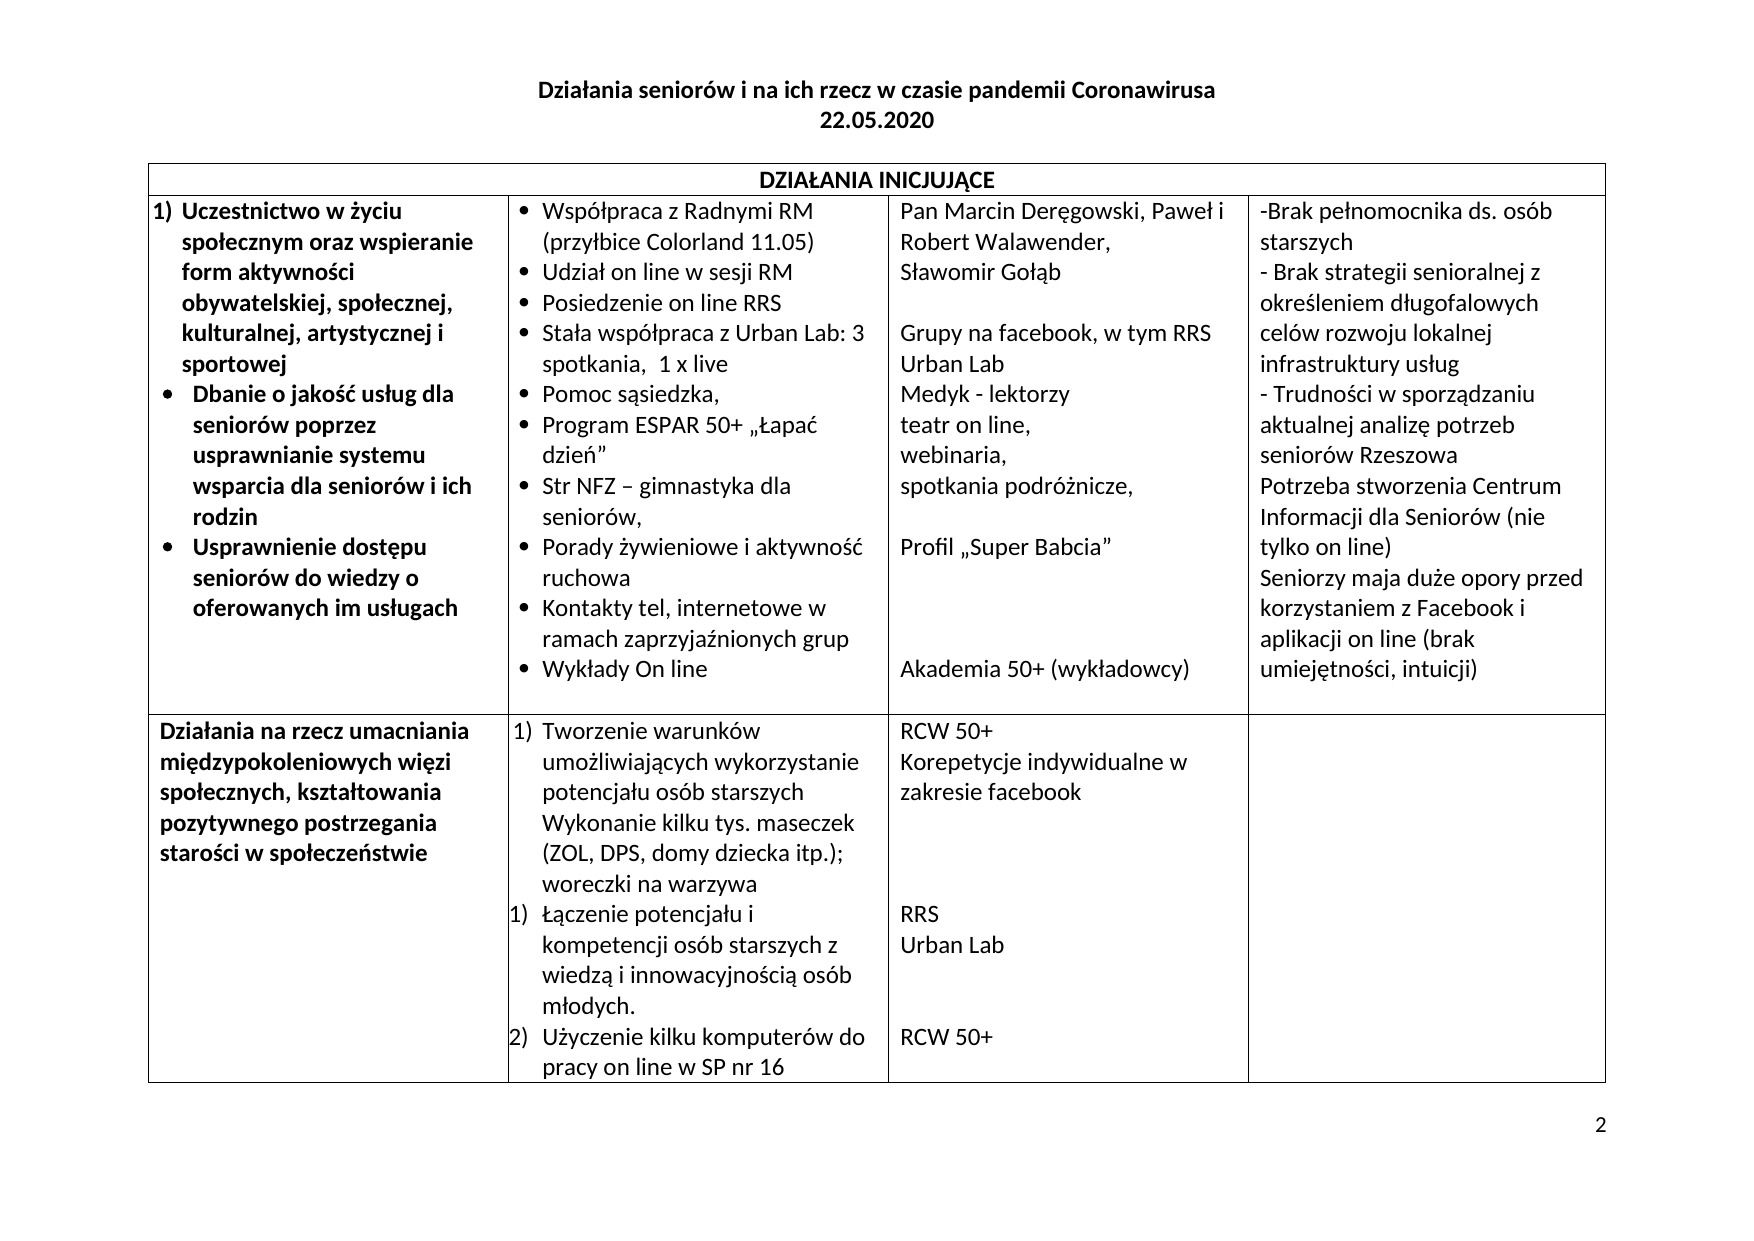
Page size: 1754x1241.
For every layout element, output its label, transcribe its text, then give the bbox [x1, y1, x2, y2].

table_cell Pan Marcin Deręgowski, Paweł i Robert Walawender, Sławomir Gołąb Grupy na facebook, w tym RRS Urban Lab Medyk - lektorzy teatr on line, webinaria, spotkania podróżnicze, Profil „Super Babcia” Akademia 50+ (wykładowcy) [889, 196, 1248, 714]
table_cell -Brak pełnomocnika ds. osób starszych - Brak strategii senioralnej z określeniem długofalowych celów rozwoju lokalnej infrastruktury usług - Trudności w sporządzaniu aktualnej analizę potrzeb seniorów Rzeszowa Potrzeba stworzenia Centrum Informacji dla Seniorów (nie tylko on line) Seniorzy maja duże opory przed korzystaniem z Facebook i aplikacji on line (brak umiejętności, intuicji) [1249, 196, 1605, 714]
table_cell Uczestnictwo w życiu społecznym oraz wspieranie form aktywności obywatelskiej, społecznej, kulturalnej, artystycznej i sportowej Dbanie o jakość usług dla seniorów poprzez usprawnianie systemu wsparcia dla seniorów i ich rodzin Usprawnienie dostępu seniorów do wiedzy o oferowanych im usługach [149, 196, 508, 714]
table_cell DZIAŁANIA INICJUJĄCE [149, 164, 1605, 194]
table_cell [509, 715, 888, 1082]
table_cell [149, 715, 508, 1082]
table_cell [889, 715, 1248, 1082]
table_cell Współpraca z Radnymi RM (przyłbice Colorland 11.05) Udział on line w sesji RM Posiedzenie on line RRS Stała współpraca z Urban Lab: 3 spotkania, 1 x live Pomoc sąsiedzka, Program ESPAR 50+ „Łapać dzień” Str NFZ – gimnastyka dla seniorów, Porady żywieniowe i aktywność ruchowa Kontakty tel, internetowe w ramach zaprzyjaźnionych grup Wykłady On line [509, 196, 888, 714]
table_cell [1249, 715, 1605, 1082]
